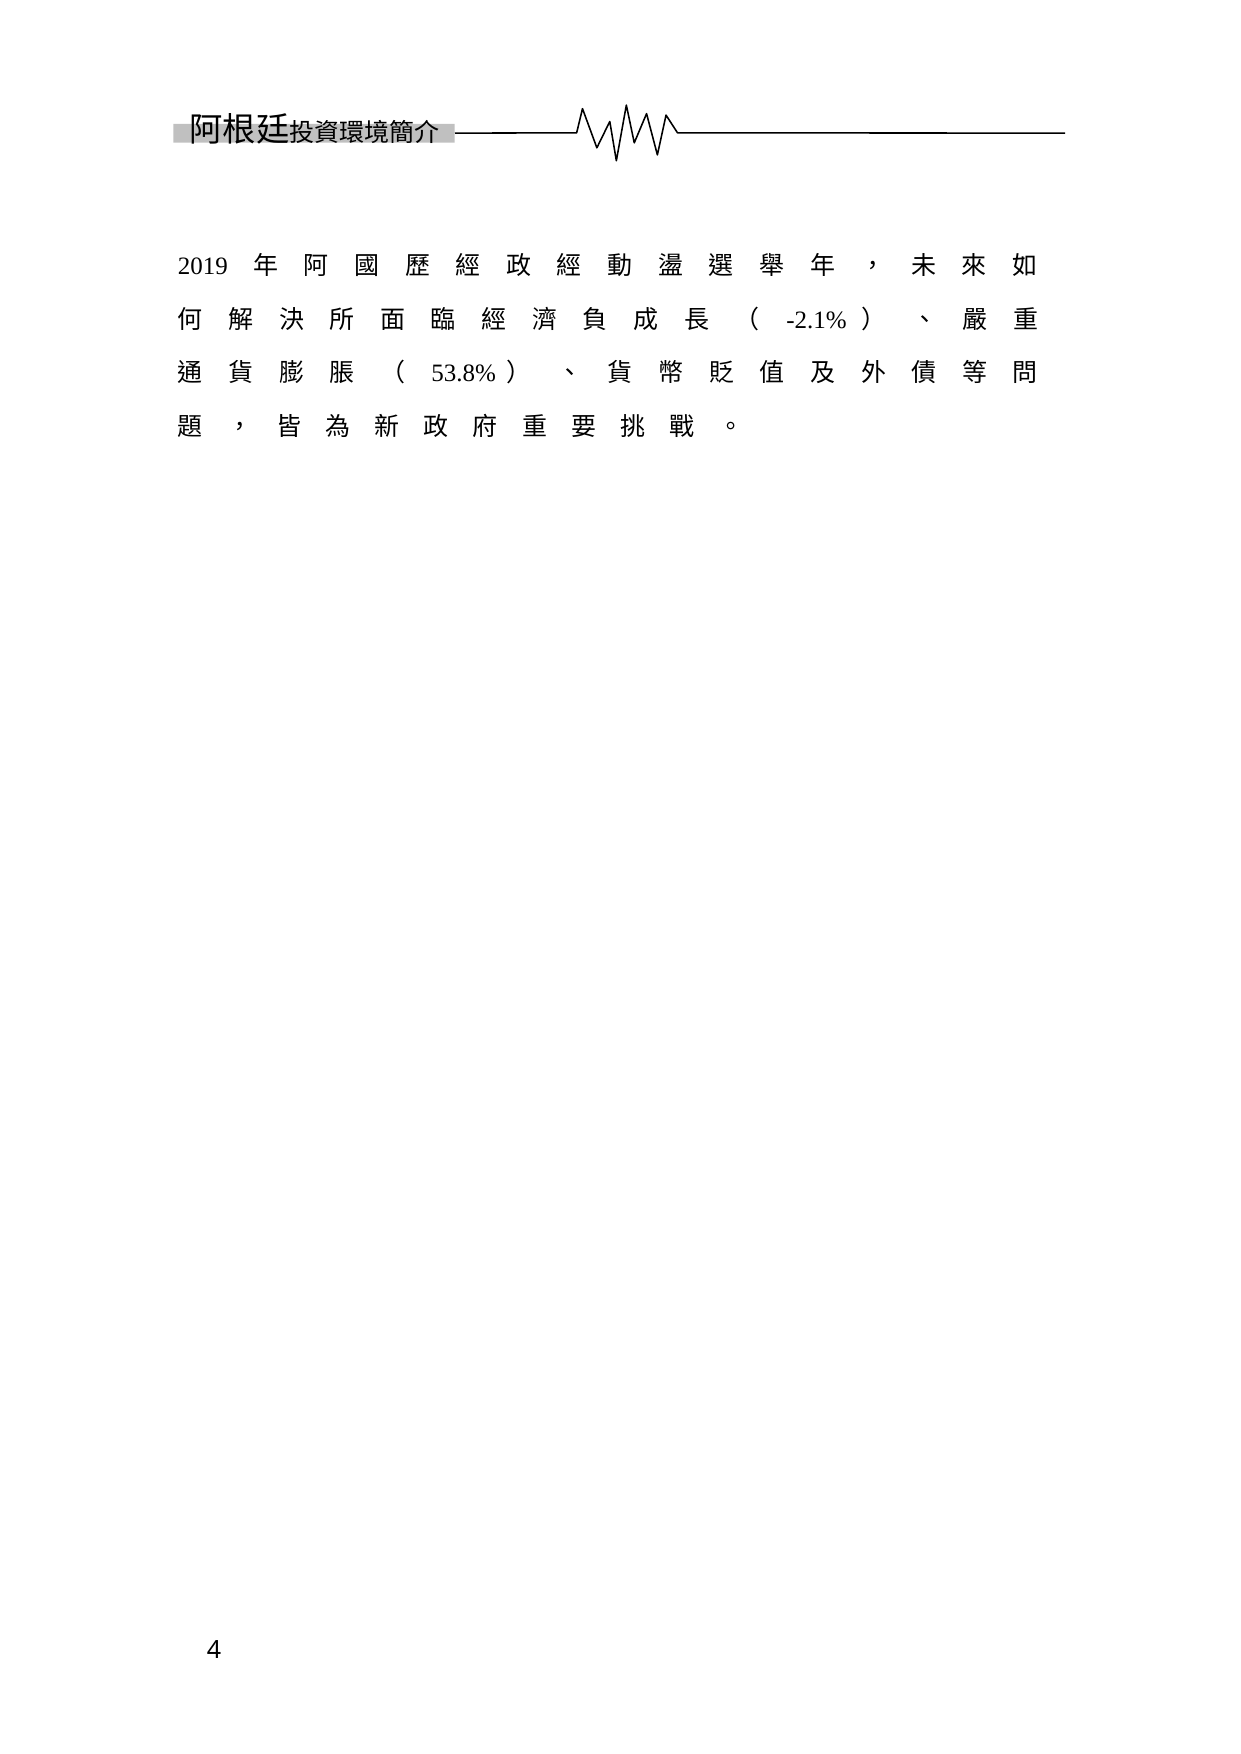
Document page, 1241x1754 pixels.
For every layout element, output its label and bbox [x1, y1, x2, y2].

text [178, 237, 1063, 451]
